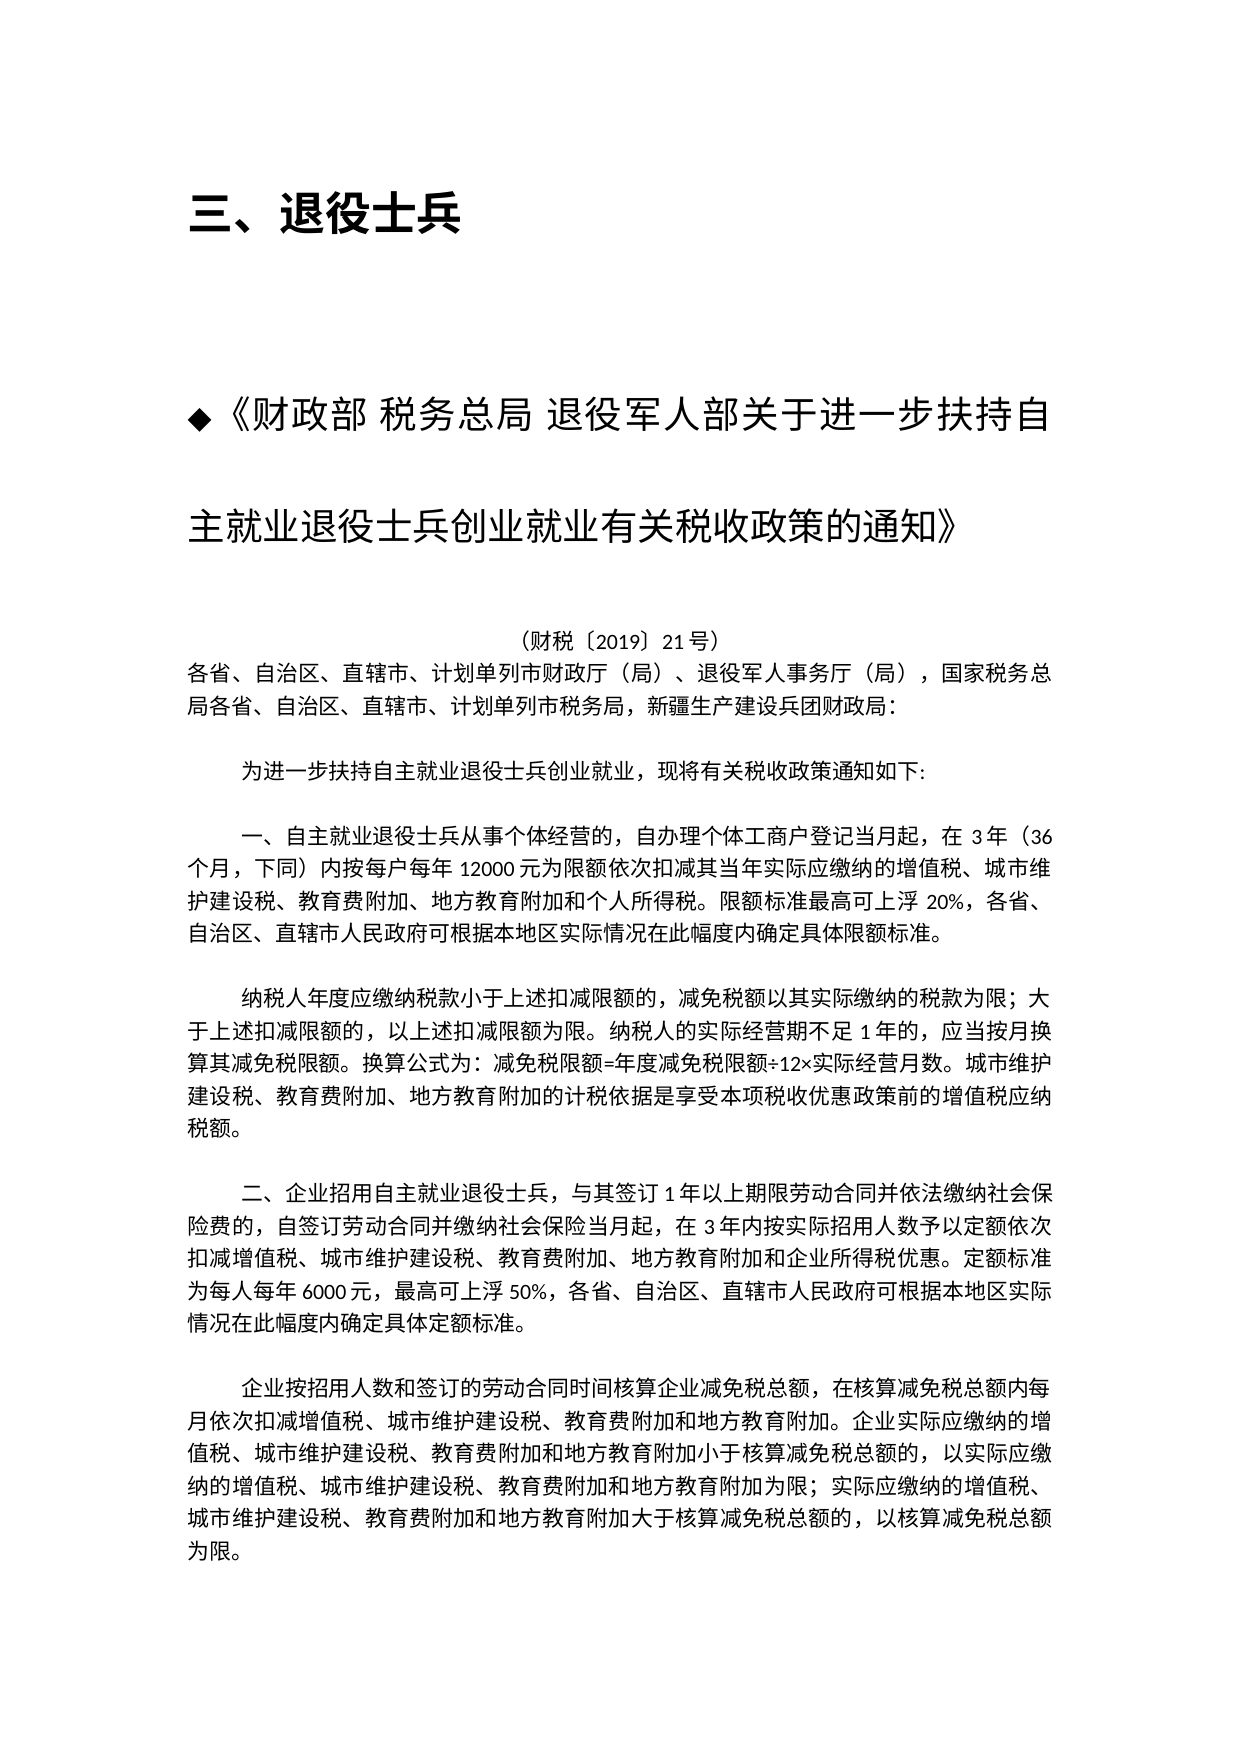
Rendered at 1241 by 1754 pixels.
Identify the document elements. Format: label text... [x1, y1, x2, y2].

text 纳税人年度应缴纳税款小于上述扣减限额的，减免税额以其实际缴纳的税款为限；大于上述扣减限额的，以上述扣减限额为限。纳税人的实际经营期不足1年的，应当按月换算其减免税限额。换算公式为：减免税限额=年度减免税限额÷12×实际经营月数。城市维护建设税、教育费附加、地方教育附加的计税依据是享受本项税收优惠政策前的增值税应纳税额。 [187, 981, 1053, 1143]
text 二、企业招用自主就业退役士兵，与其签订1年以上期限劳动合同并依法缴纳社会保险费的，自签订劳动合同并缴纳社会保险当月起，在3年内按实际招用人数予以定额依次扣减增值税、城市维护建设税、教育费附加、地方教育附加和企业所得税优惠。定额标准为每人每年6000元，最高可上浮50%，各省、自治区、直辖市人民政府可根据本地区实际情况在此幅度内确定具体定额标准。 [187, 1176, 1053, 1338]
text 各省、自治区、直辖市、计划单列市财政厅（局）、退役军人事务厅（局），国家税务总局各省、自治区、直辖市、计划单列市税务局，新疆生产建设兵团财政局： [187, 656, 1053, 721]
text （财税〔2019〕21号） [187, 623, 1053, 656]
subtitle 三、退役士兵 [187, 162, 1053, 259]
text 为进一步扶持自主就业退役士兵创业就业，现将有关税收政策通知如下: [187, 753, 1053, 786]
text 一、自主就业退役士兵从事个体经营的，自办理个体工商户登记当月起，在3年（36个月，下同）内按每户每年12000元为限额依次扣减其当年实际应缴纳的增值税、城市维护建设税、教育费附加、地方教育附加和个人所得税。限额标准最高可上浮20%，各省、自治区、直辖市人民政府可根据本地区实际情况在此幅度内确定具体限额标准。 [187, 818, 1053, 948]
text 企业按招用人数和签订的劳动合同时间核算企业减免税总额，在核算减免税总额内每月依次扣减增值税、城市维护建设税、教育费附加和地方教育附加。企业实际应缴纳的增值税、城市维护建设税、教育费附加和地方教育附加小于核算减免税总额的，以实际应缴纳的增值税、城市维护建设税、教育费附加和地方教育附加为限；实际应缴纳的增值税、城市维护建设税、教育费附加和地方教育附加大于核算减免税总额的，以核算减免税总额为限。 [187, 1371, 1053, 1566]
subtitle ◆《财政部 税务总局 退役军人部关于进一步扶持自主就业退役士兵创业就业有关税收政策的通知》 [187, 379, 1053, 557]
